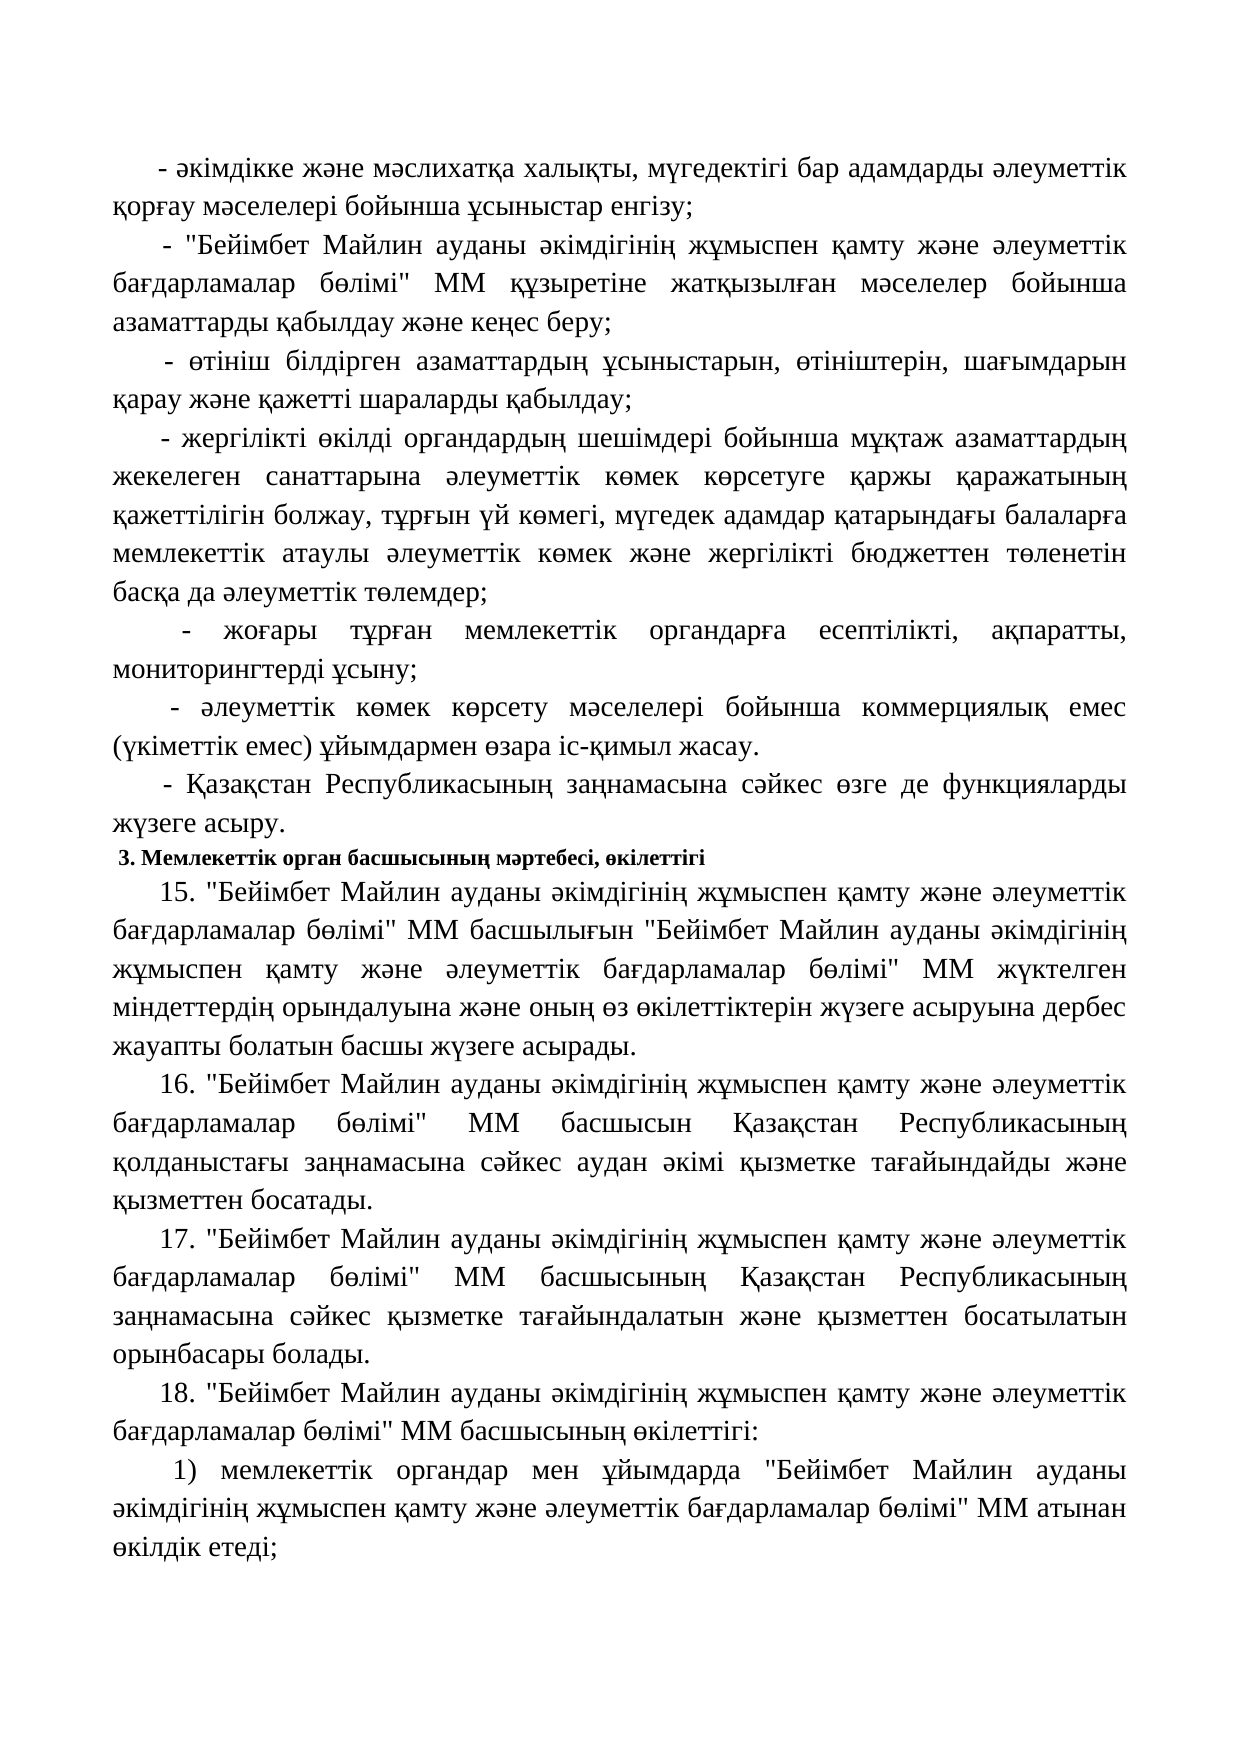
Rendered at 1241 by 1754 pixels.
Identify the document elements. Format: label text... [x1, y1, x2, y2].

text - Қазақстан Республикасының заңнамасына сәйкес өзге де функцияларды жүзеге асыру. [112, 767, 1128, 839]
text 15. "Бейімбет Майлин ауданы әкімдігінің жұмыспен қамту және әлеуметтік бағдарламалар бөлімі" ММ басшылығын "Бейімбет Майлин ауданы әкімдігінің жұмыспен қамту және әлеуметтік бағдарламалар бөлімі" ММ жүктелген міндеттердің орындалуына және оның өз өкілеттіктерін жүзеге асыруына дербес жауапты болатын басшы жүзеге асырады. [112, 874, 1128, 1062]
text - жоғары тұрған мемлекеттік органдарға есептілікті, ақпаратты, мониторингтерді ұсыну; [112, 612, 1128, 684]
text - өтініш білдірген азаматтардың ұсыныстарын, өтініштерін, шағымдарын қарау және қажетті шараларды қабылдау; [112, 343, 1128, 415]
text 1) мемлекеттік органдар мен ұйымдарда "Бейімбет Майлин ауданы әкімдігінің жұмыспен қамту және әлеуметтік бағдарламалар бөлімі" ММ атынан өкілдік етеді; [112, 1452, 1128, 1563]
text - әкімдікке және мәслихатқа халықты, мүгедектігі бар адамдарды әлеуметтік қорғау мәселелері бойынша ұсыныстар енгізу; [112, 150, 1128, 222]
text 18. "Бейімбет Майлин ауданы әкімдігінің жұмыспен қамту және әлеуметтік бағдарламалар бөлімі" ММ басшысының өкілеттігі: [112, 1375, 1128, 1447]
text 17. "Бейімбет Майлин ауданы әкімдігінің жұмыспен қамту және әлеуметтік бағдарламалар бөлімі" ММ басшысының Қазақстан Республикасының заңнамасына сәйкес қызметке тағайындалатын және қызметтен босатылатын орынбасары болады. [112, 1221, 1128, 1370]
text 16. "Бейімбет Майлин ауданы әкімдігінің жұмыспен қамту және әлеуметтік бағдарламалар бөлімі" ММ басшысын Қазақстан Республикасының қолданыстағы заңнамасына сәйкес аудан әкімі қызметке тағайындайды және қызметтен босатады. [112, 1067, 1128, 1216]
text 3. Мемлекеттік орган басшысының мәртебесі, өкілеттігі [112, 844, 1128, 870]
text - әлеуметтік көмек көрсету мәселелері бойынша коммерциялық емес (үкіметтік емес) ұйымдармен өзара іс-қимыл жасау. [112, 689, 1128, 762]
